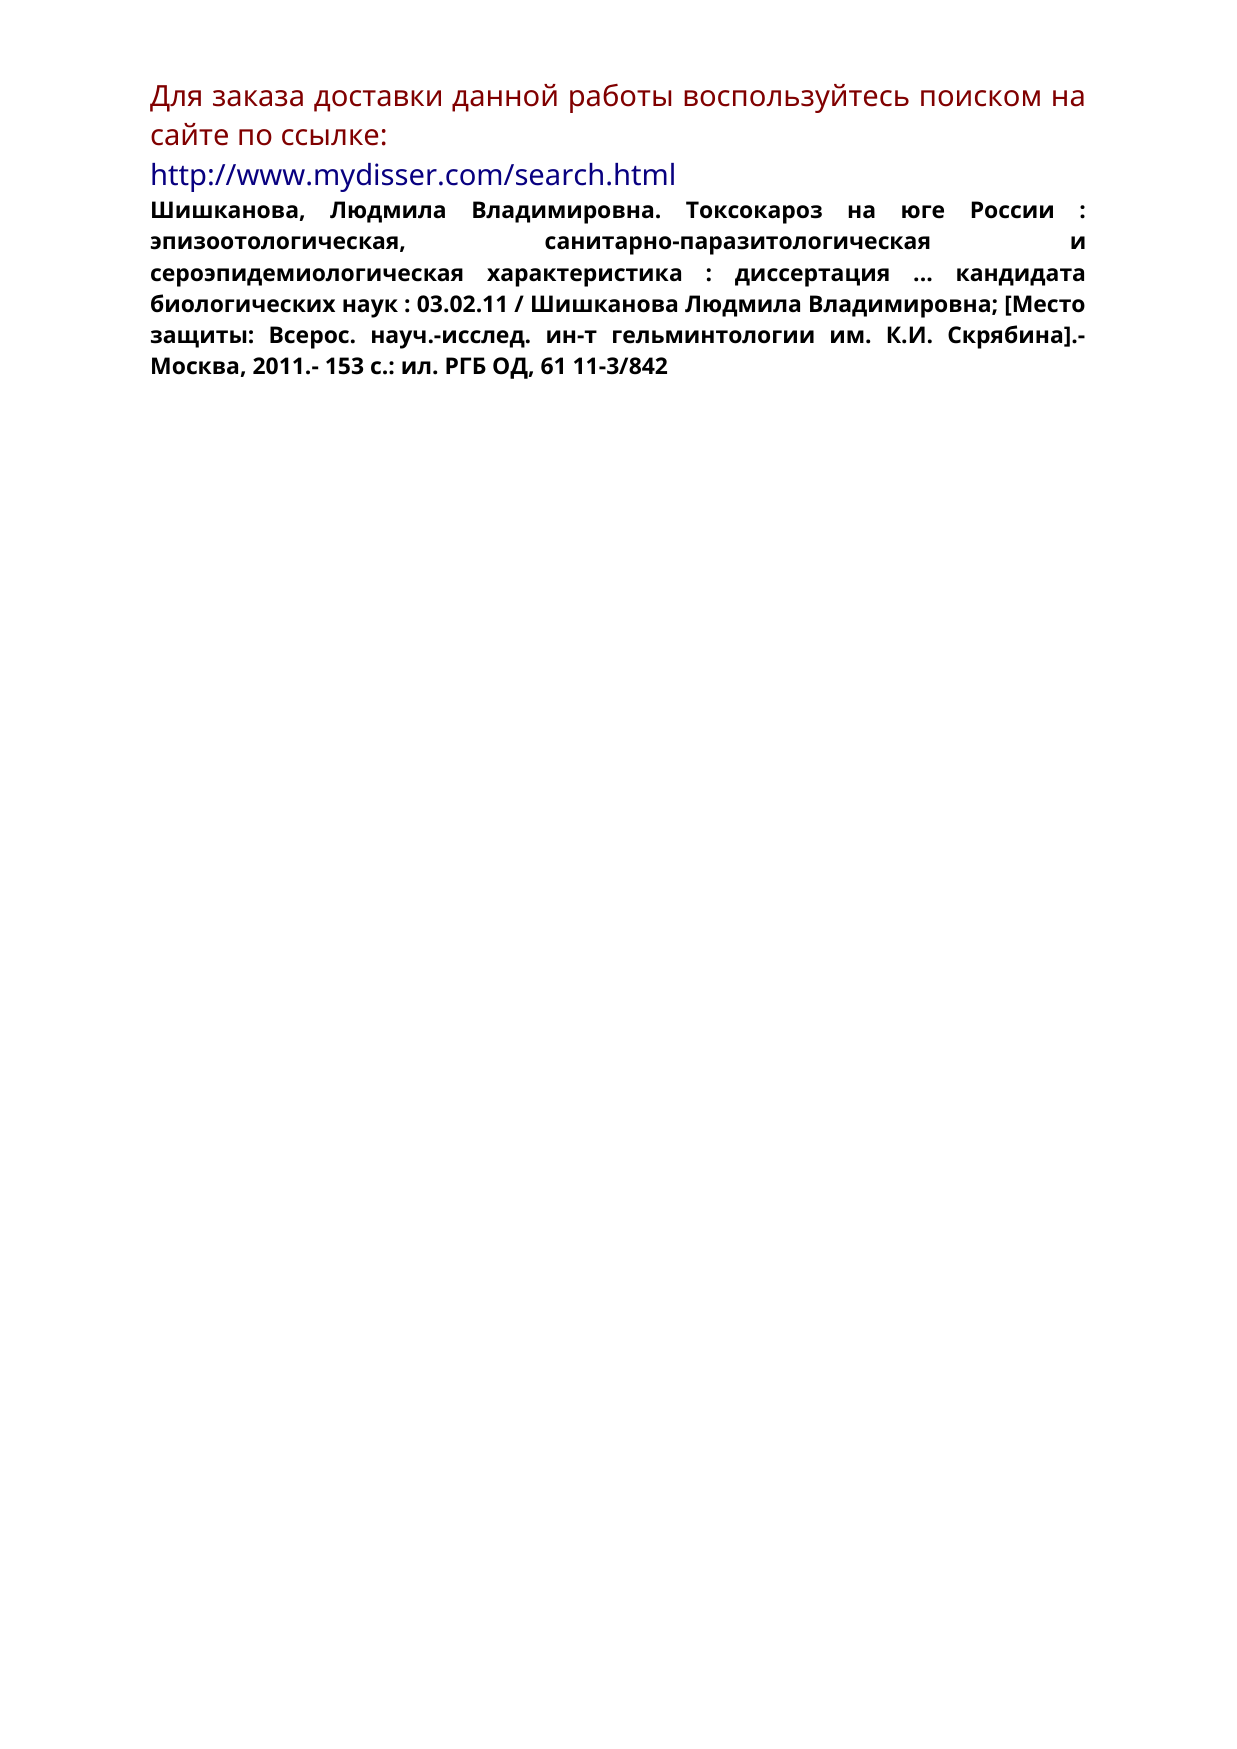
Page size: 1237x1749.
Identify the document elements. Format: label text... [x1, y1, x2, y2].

text Шишканова, Людмила Владимировна. Токсокароз на юге России : эпизоотологическая, санитарно-паразитологическая и сероэпидемиологическая характеристика : диссертация ... кандидата биологических наук : 03.02.11 / Шишканова Людмила Владимировна; [Место защиты: Всерос. науч.-исслед. ин-т гельминтологии им. К.И. Скрябина].- Москва, 2011.- 153 с.: ил. РГБ ОД, 61 11-3/842 [150, 194, 1086, 382]
